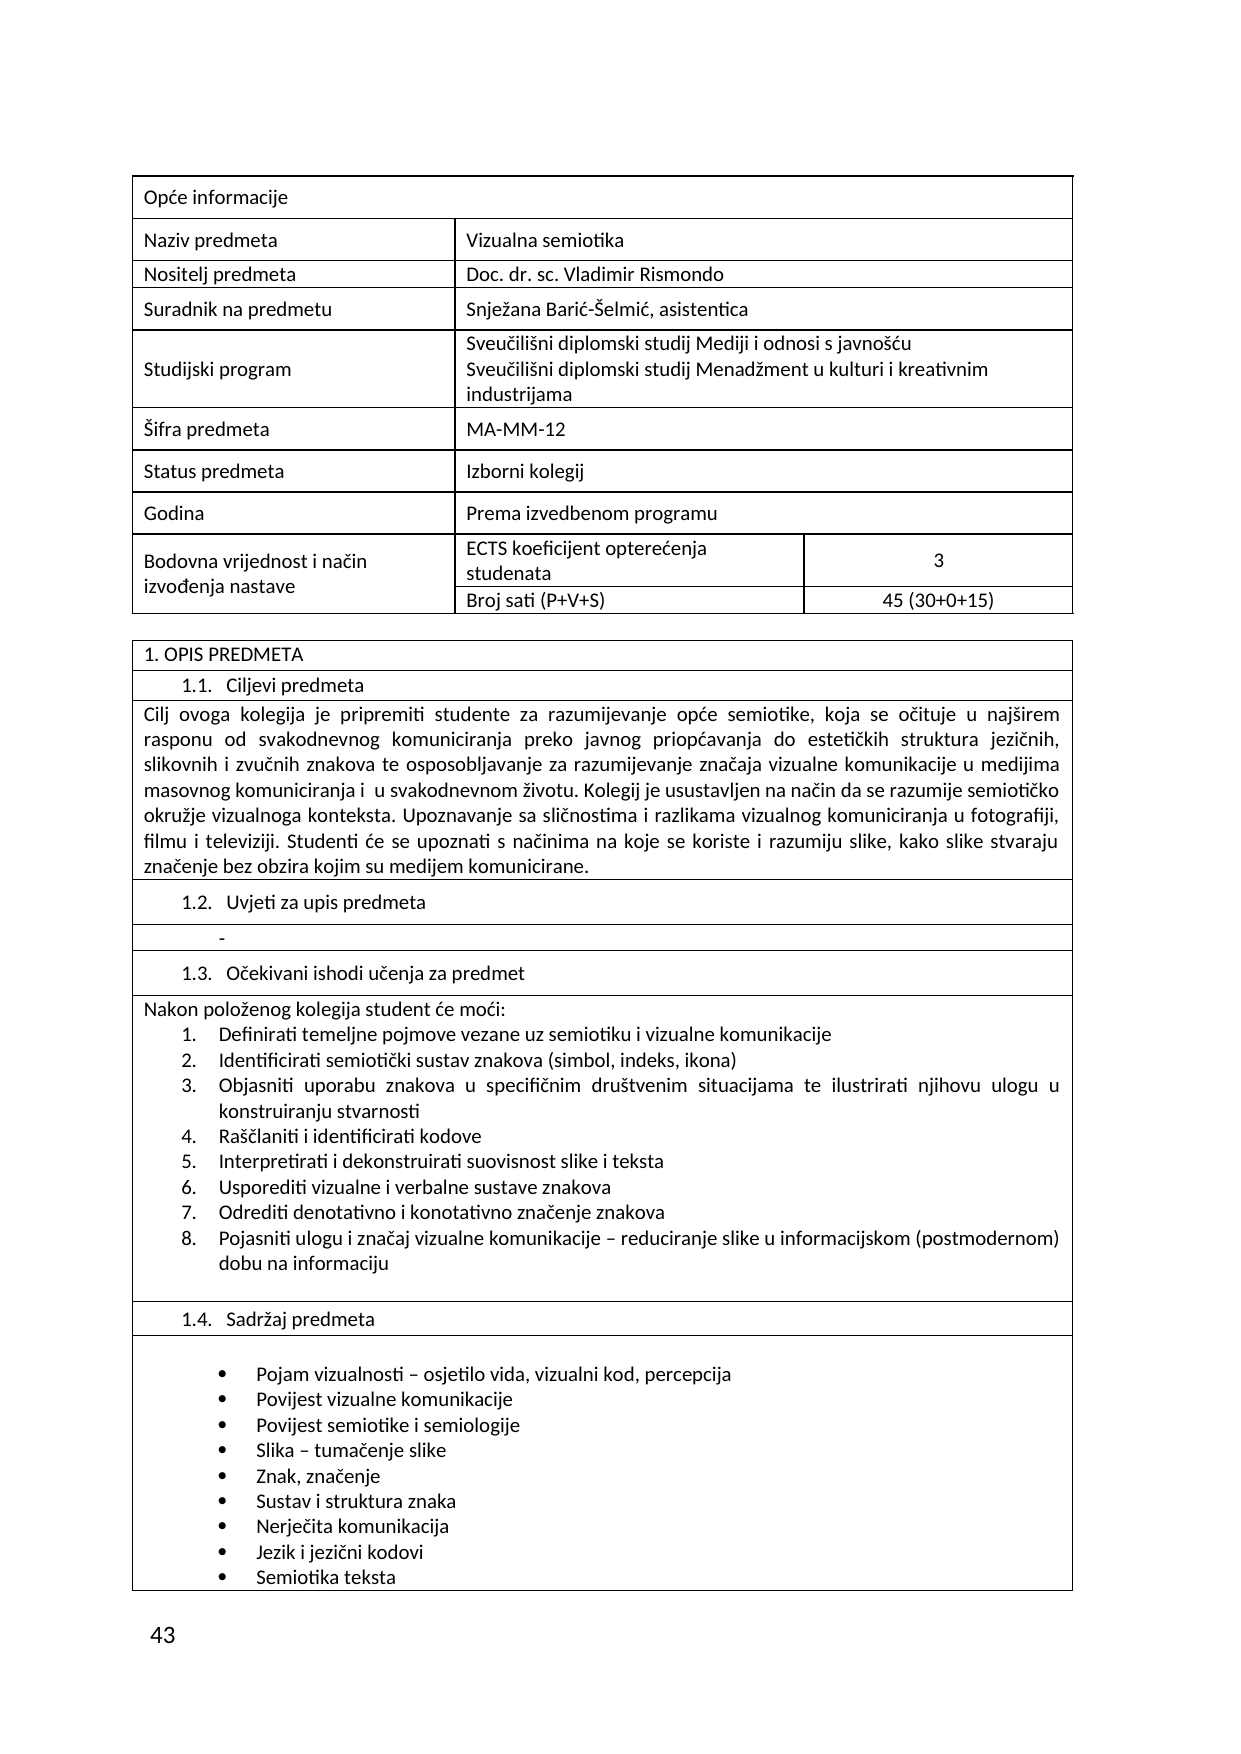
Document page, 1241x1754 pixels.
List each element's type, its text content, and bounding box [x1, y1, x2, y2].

table_cell Nakon položenog kolegija student će moći: Definirati temeljne pojmove vezane uz semiotiku i vizualne komunikacije Identificirati semiotički sustav znakova (simbol, indeks, ikona) Objasniti uporabu znakova u specifičnim društvenim situacijama te ilustrirati njihovu ulogu u konstruiranju stvarnosti Raščlaniti i identificirati kodove Interpretirati i dekonstruirati suovisnost slike i teksta Usporediti vizualne i verbalne sustave znakova Odrediti denotativno i konotativno značenje znakova Pojasniti ulogu i značaj vizualne komunikacije – reduciranje slike u informacijskom (postmodernom) dobu na informaciju [133, 996, 1072, 1301]
table_cell Nositelj predmeta [133, 261, 454, 287]
table_cell Doc. dr. sc. Vladimir Rismondo [456, 261, 1072, 287]
table_header 1. OPIS PREDMETA [133, 641, 1072, 670]
table_header Opće informacije [133, 177, 1072, 218]
table_cell - [133, 925, 1072, 950]
table_cell MA-MM-12 [456, 408, 1072, 449]
table_cell 3 [805, 535, 1072, 586]
table_cell Bodovna vrijednost i način izvođenja nastave [133, 535, 454, 613]
table_cell 45 (30+0+15) [805, 587, 1072, 613]
table_cell Izborni kolegij [456, 451, 1072, 491]
table_cell Očekivani ishodi učenja za predmet [133, 951, 1072, 995]
table_cell Status predmeta [133, 451, 454, 491]
table_cell ECTS koeficijent opterećenja studenata [456, 535, 803, 586]
table_cell Naziv predmeta [133, 219, 454, 260]
table_cell Snježana Barić-Šelmić, asistentica [456, 288, 1072, 329]
table_cell Uvjeti za upis predmeta [133, 880, 1072, 924]
table_cell Ciljevi predmeta [133, 671, 1072, 700]
table_cell Sveučilišni diplomski studij Mediji i odnosi s javnošću Sveučilišni diplomski studij Menadžment u kulturi i kreativnim industrijama [456, 331, 1072, 407]
table_cell Broj sati (P+V+S) [456, 587, 803, 613]
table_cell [133, 1336, 1072, 1590]
table_cell Suradnik na predmetu [133, 288, 454, 329]
table_cell Cilj ovoga kolegija je pripremiti studente za razumijevanje opće semiotike, koja se očituje u najširem rasponu od svakodnevnog komuniciranja preko javnog priopćavanja do estetičkih struktura jezičnih, slikovnih i zvučnih znakova te osposobljavanje za razumijevanje značaja vizualne komunikacije u medijima masovnog komuniciranja i u svakodnevnom životu. Kolegij je usustavljen na način da se razumije semiotičko okružje vizualnoga konteksta. Upoznavanje sa sličnostima i razlikama vizualnog komuniciranja u fotografiji, filmu i televiziji. Studenti će se upoznati s načinima na koje se koriste i razumiju slike, kako slike stvaraju značenje bez obzira kojim su medijem komunicirane. [133, 701, 1072, 879]
table_cell Godina [133, 493, 454, 533]
table_cell Studijski program [133, 331, 454, 407]
table_cell Vizualna semiotika [456, 219, 1072, 260]
table_cell Sadržaj predmeta [133, 1302, 1072, 1335]
table_cell Prema izvedbenom programu [456, 493, 1072, 533]
table_cell Šifra predmeta [133, 408, 454, 449]
